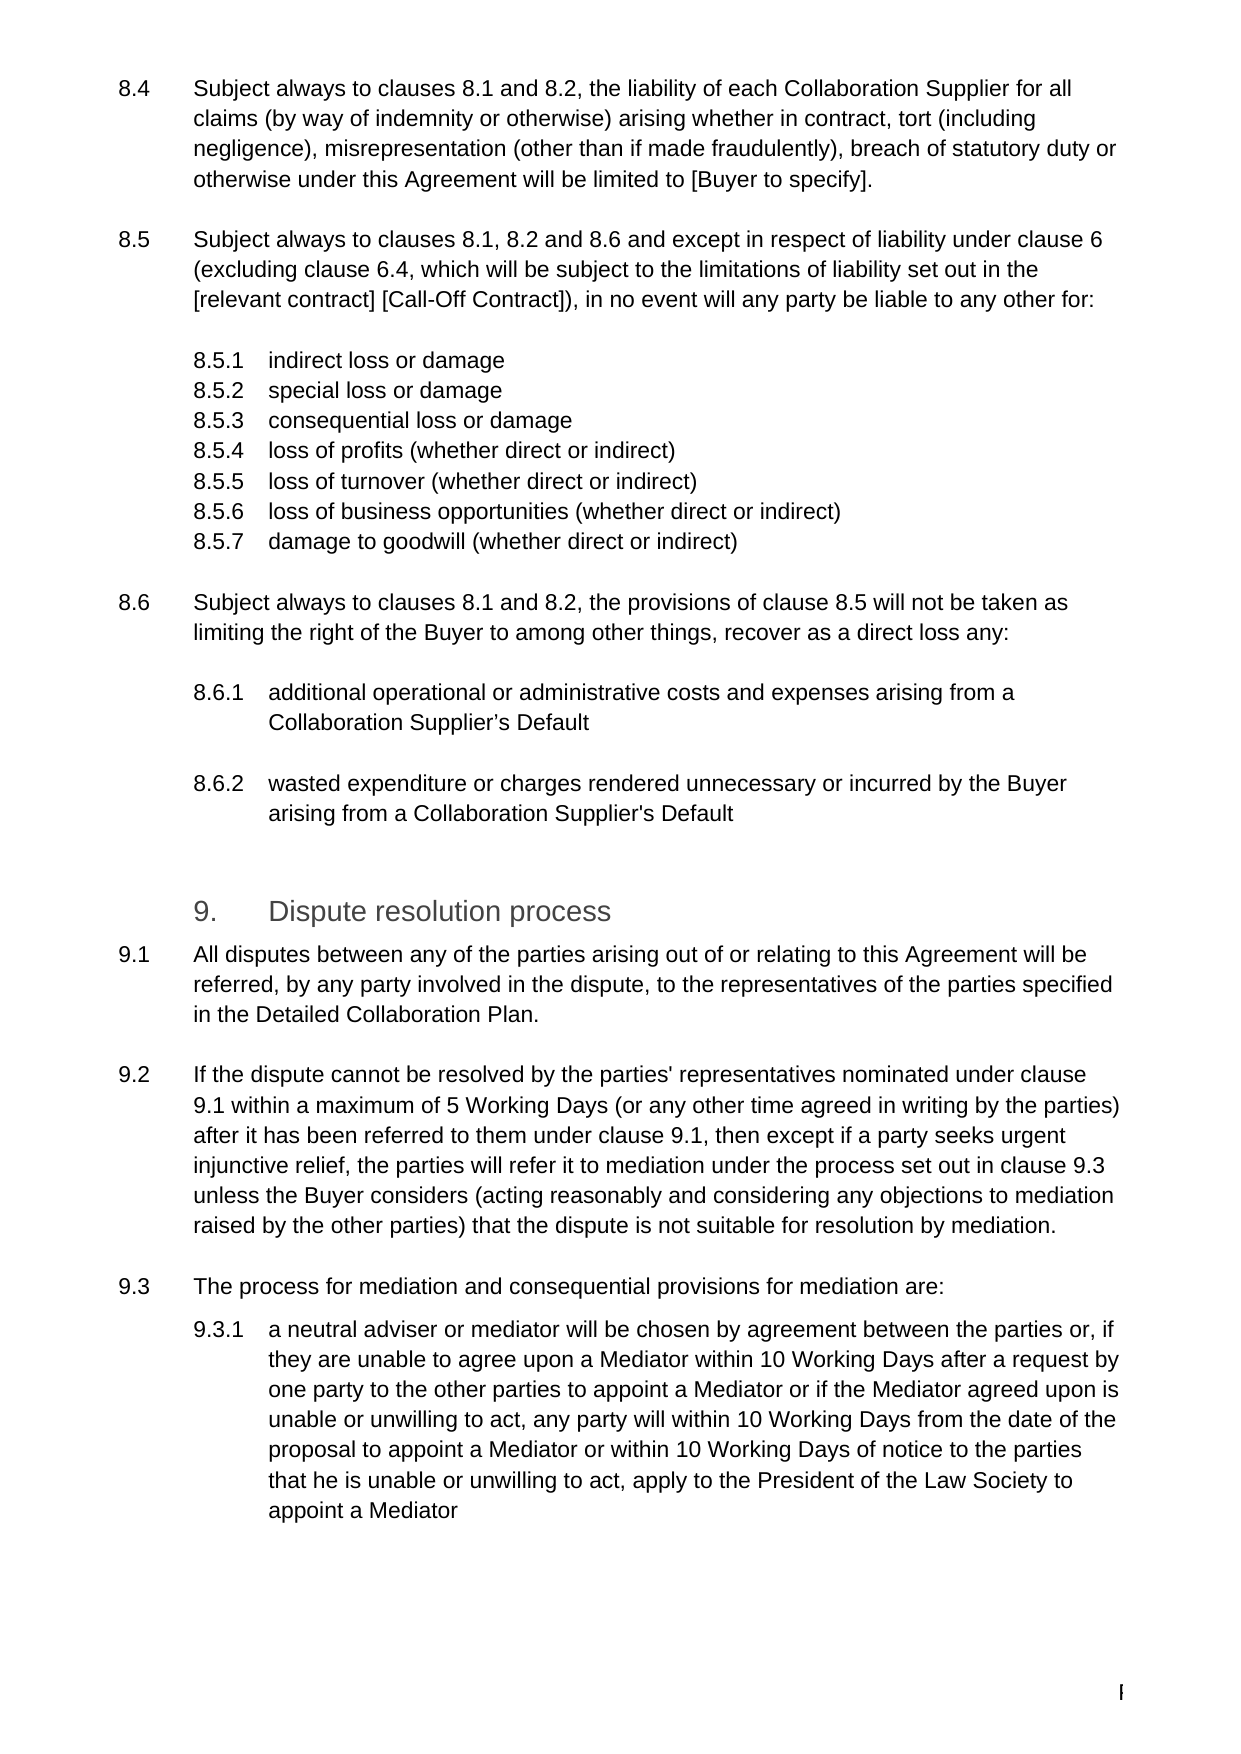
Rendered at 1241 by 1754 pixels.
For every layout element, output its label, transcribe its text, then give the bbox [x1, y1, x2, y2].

text 8.4 Subject always to clauses 8.1 and 8.2, the liability of each Collaboration Supplier for all claims (by way of indemnity or otherwise) arising whether in contract, tort (including negligence), misrepresentation (other than if made fraudulently), breach of statutory duty or otherwise under this Agreement will be limited to [Buyer to specify]. [118, 75, 1122, 192]
text 8.5.6 loss of business opportunities (whether direct or indirect) [118, 498, 1122, 524]
text 9.3 The process for mediation and consequential provisions for mediation are: [118, 1273, 1122, 1299]
text 8.5.4 loss of profits (whether direct or indirect) [118, 437, 1122, 464]
text 9.1 All disputes between any of the parties arising out of or relating to this Agreement will be referred, by any party involved in the dispute, to the representatives of the parties specified in the Detailed Collaboration Plan. [118, 941, 1122, 1027]
text 9.3.1 a neutral adviser or mediator will be chosen by agreement between the parties or, if they are unable to agree upon a Mediator within 10 Working Days after a request by one party to the other parties to appoint a Mediator or if the Mediator agreed upon is unable or unwilling to act, any party will within 10 Working Days from the date of the proposal to appoint a Mediator or within 10 Working Days of notice to the parties that he is unable or unwilling to act, apply to the President of the Law Society to appoint a Mediator [193, 1316, 1122, 1523]
text 8.5.3 consequential loss or damage [118, 407, 1122, 434]
text 8.5.5 loss of turnover (whether direct or indirect) [118, 468, 1122, 494]
text 9.2 If the dispute cannot be resolved by the parties' representatives nominated under clause 9.1 within a maximum of 5 Working Days (or any other time agreed in writing by the parties) after it has been referred to them under clause 9.1, then except if a party seeks urgent injunctive relief, the parties will refer it to mediation under the process set out in clause 9.3 unless the Buyer considers (acting reasonably and considering any objections to mediation raised by the other parties) that the dispute is not suitable for resolution by mediation. [118, 1061, 1122, 1239]
text 8.6.1 additional operational or administrative costs and expenses arising from a Collaboration Supplier’s Default [193, 679, 1122, 736]
text 8.5 Subject always to clauses 8.1, 8.2 and 8.6 and except in respect of liability under clause 6 (excluding clause 6.4, which will be subject to the limitations of liability set out in the [relevant contract] [Call-Off Contract]), in no event will any party be liable to any other for: [118, 226, 1122, 313]
subtitle 9. Dispute resolution process [118, 894, 1122, 927]
text 8.6.2 wasted expenditure or charges rendered unnecessary or incurred by the Buyer arising from a Collaboration Supplier's Default [193, 770, 1122, 826]
text 8.5.2 special loss or damage [118, 377, 1122, 403]
text 8.5.7 damage to goodwill (whether direct or indirect) [118, 528, 1122, 554]
text 8.6 Subject always to clauses 8.1 and 8.2, the provisions of clause 8.5 will not be taken as limiting the right of the Buyer to among other things, recover as a direct loss any: [118, 588, 1122, 645]
text 8.5.1 indirect loss or damage [118, 347, 1122, 373]
